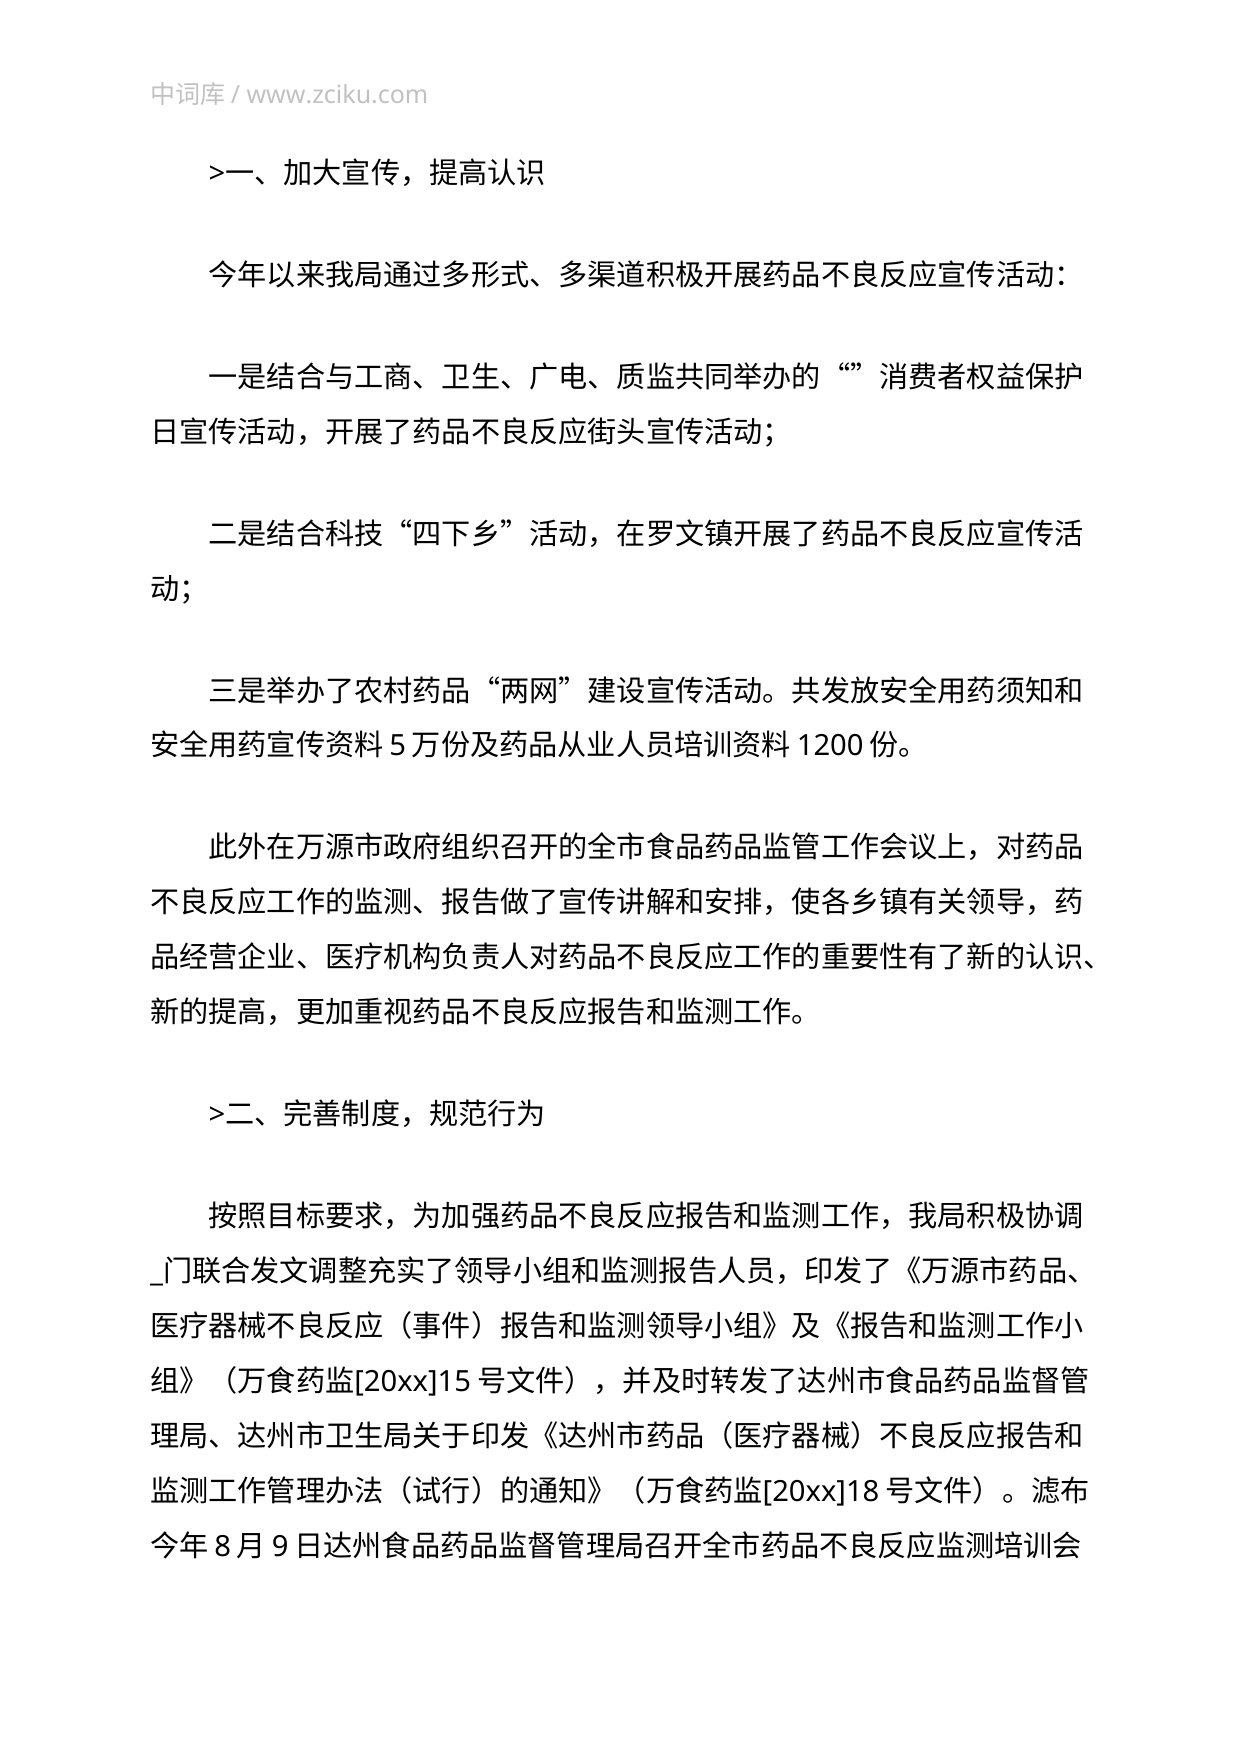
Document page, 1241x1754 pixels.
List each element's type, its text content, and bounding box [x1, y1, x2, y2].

text >一、加大宣传，提高认识 [150, 150, 1090, 192]
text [150, 1192, 1090, 1564]
text 今年以来我局通过多形式、多渠道积极开展药品不良反应宣传活动： [150, 252, 1090, 294]
text 此外在万源市政府组织召开的全市食品药品监管工作会议上，对药品不良反应工作的监测、报告做了宣传讲解和安排，使各乡镇有关领导，药品经营企业、医疗机构负责人对药品不良反应工作的重要性有了新的认识、新的提高，更加重视药品不良反应报告和监测工作。 [150, 824, 1090, 1031]
text 二是结合科技“四下乡”活动，在罗文镇开展了药品不良反应宣传活动； [150, 510, 1090, 608]
text >二、完善制度，规范行为 [150, 1090, 1090, 1133]
text 三是举办了农村药品“两网”建设宣传活动。共发放安全用药须知和安全用药宣传资料5万份及药品从业人员培训资料1200份。 [150, 667, 1090, 764]
text 一是结合与工商、卫生、广电、质监共同举办的“”消费者权益保护日宣传活动，开展了药品不良反应街头宣传活动； [150, 354, 1090, 451]
